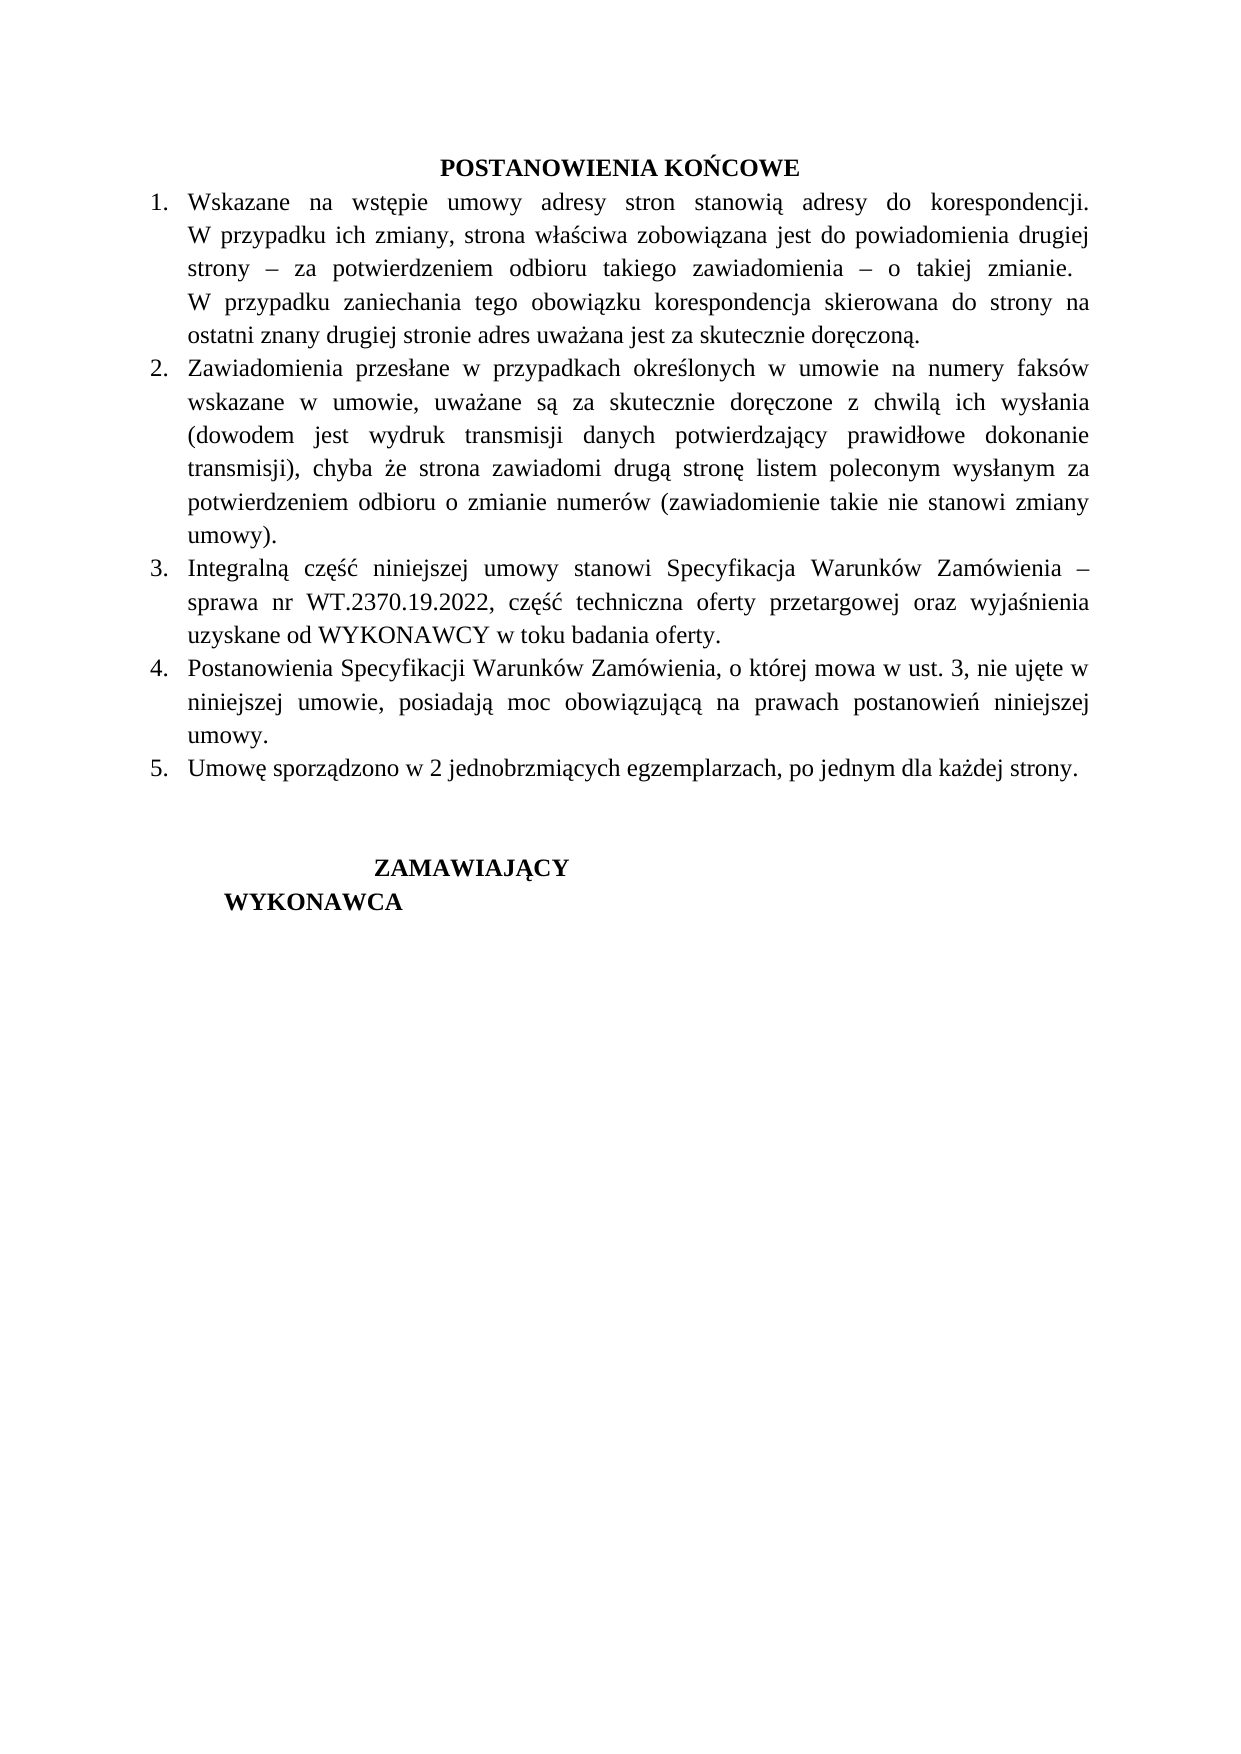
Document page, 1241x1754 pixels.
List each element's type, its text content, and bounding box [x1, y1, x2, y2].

list Umowę sporządzono w 2 jednobrzmiących egzemplarzach, po jednym dla każdej strony. [150, 750, 1090, 783]
list Integralną część niniejszej umowy stanowi Specyfikacja Warunków Zamówienia – sprawa nr WT.2370.19.2022, część techniczna oferty przetargowej oraz wyjaśnienia uzyskane od WYKONAWCY w toku badania oferty. [150, 550, 1090, 650]
list Wskazane na wstępie umowy adresy stron stanowią adresy do korespondencji. W przypadku ich zmiany, strona właściwa zobowiązana jest do powiadomienia drugiej strony – za potwierdzeniem odbioru takiego zawiadomienia – o takiej zmianie. W przypadku zaniechania tego obowiązku korespondencja skierowana do strony na ostatni znany drugiej stronie adres uważana jest za skutecznie doręczoną. [150, 183, 1090, 350]
list Zawiadomienia przesłane w przypadkach określonych w umowie na numery faksów wskazane w umowie, uważane są za skutecznie doręczone z chwilą ich wysłania (dowodem jest wydruk transmisji danych potwierdzający prawidłowe dokonanie transmisji), chyba że strona zawiadomi drugą stronę listem poleconym wysłanym za potwierdzeniem odbioru o zmianie numerów (zawiadomienie takie nie stanowi zmiany umowy). [150, 350, 1090, 550]
text ZAMAWIAJĄCY WYKONAWCA [150, 850, 1090, 917]
text POSTANOWIENIA KOŃCOWE [150, 150, 1090, 183]
list Postanowienia Specyfikacji Warunków Zamówienia, o której mowa w ust. 3, nie ujęte w niniejszej umowie, posiadają moc obowiązującą na prawach postanowień niniejszej umowy. [150, 650, 1090, 750]
